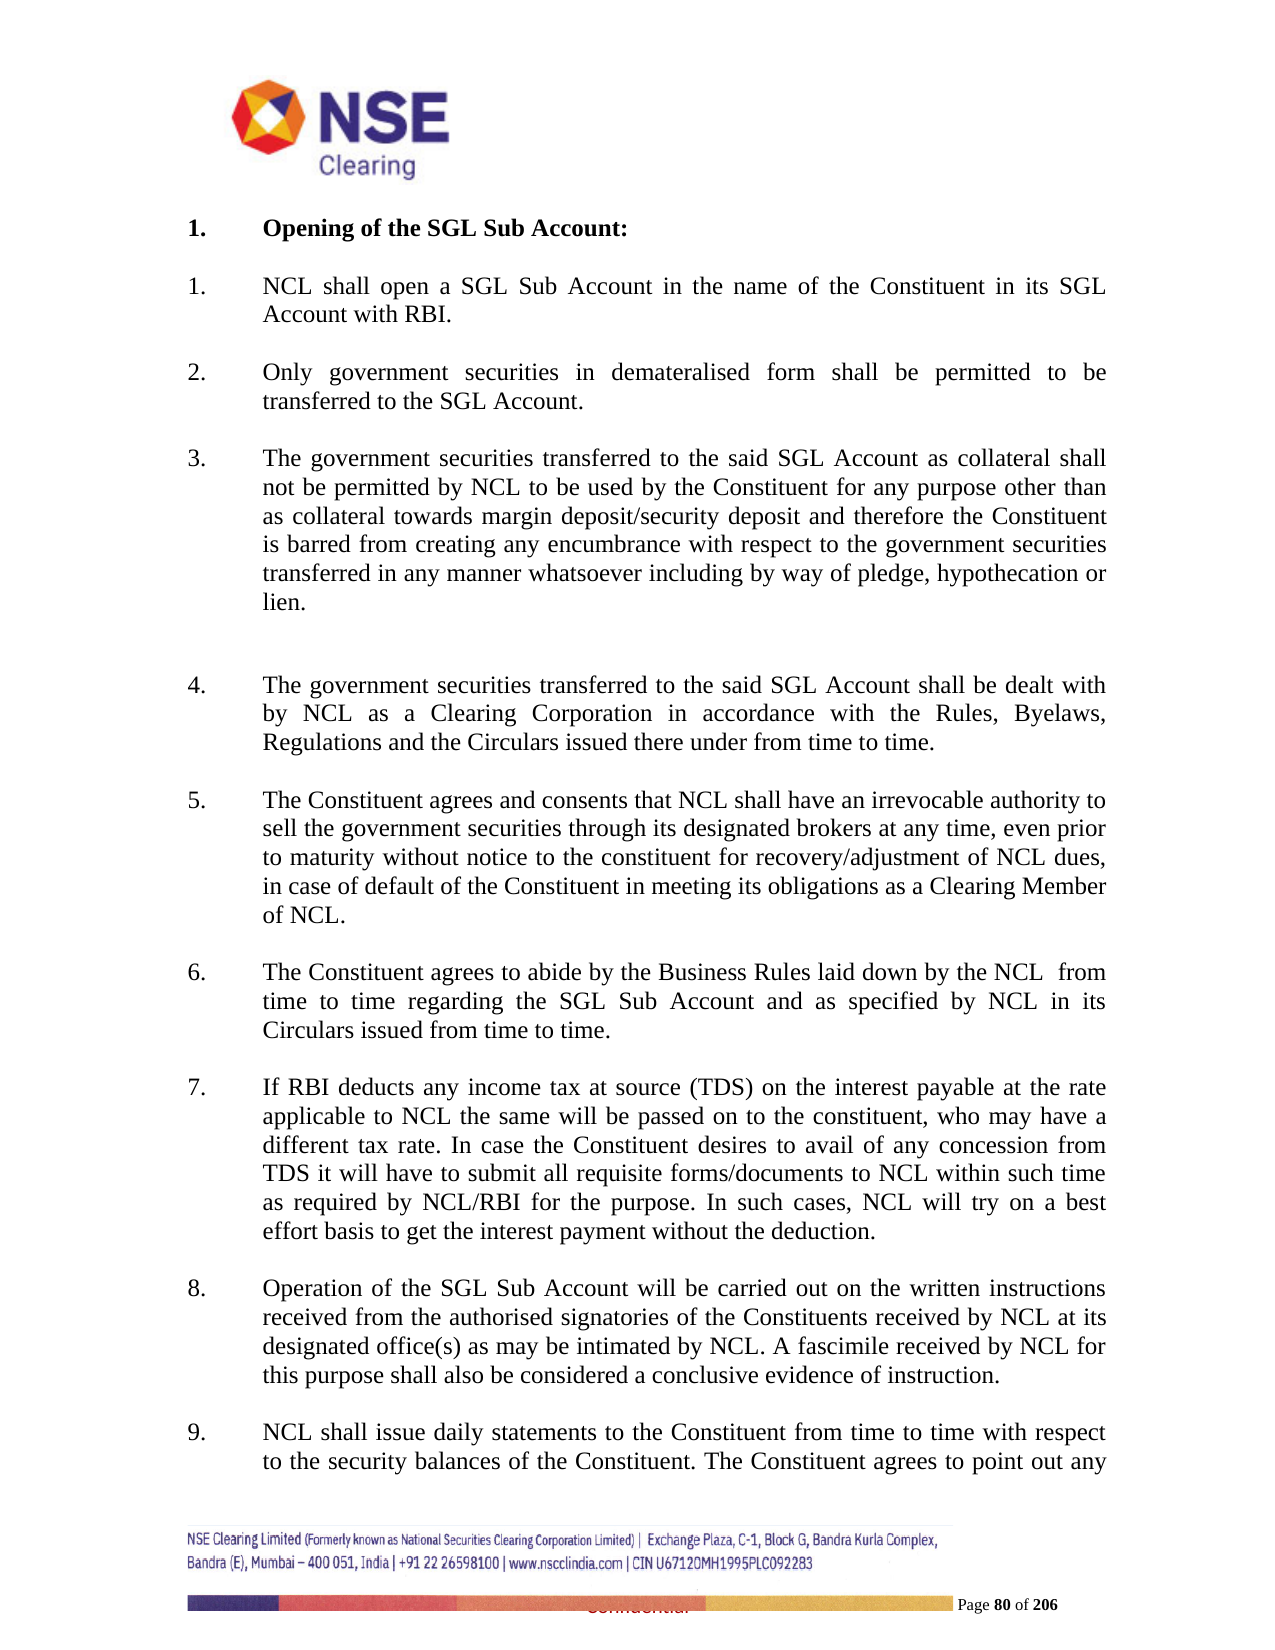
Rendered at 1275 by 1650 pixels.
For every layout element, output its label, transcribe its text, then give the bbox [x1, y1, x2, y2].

list The Constituent agrees and consents that NCL shall have an irrevocable authority to sell the government securities through its designated brokers at any time, even prior to maturity without notice to the constituent for recovery/adjustment of NCL dues, in case of default of the Constituent in meeting its obligations as a Clearing Member of NCL. [187, 785, 1107, 928]
list Only government securities in demateralised form shall be permitted to be transferred to the SGL Account. [187, 357, 1107, 414]
list NCL shall open a SGL Sub Account in the name of the Constituent in its SGL Account with RBI. [187, 271, 1107, 328]
picture [187, 1525, 954, 1611]
list The government securities transferred to the said SGL Account shall be dealt with by NCL as a Clearing Corporation in accordance with the Rules, Byelaws, Regulations and the Circulars issued there under from time to time. [187, 670, 1107, 756]
picture [187, 75, 493, 185]
list Operation of the SGL Sub Account will be carried out on the written instructions received from the authorised signatories of the Constituents received by NCL at its designated office(s) as may be intimated by NCL. A fascimile received by NCL for this purpose shall also be considered a conclusive evidence of instruction. [187, 1273, 1107, 1388]
list The Constituent agrees to abide by the Business Rules laid down by the NCL from time to time regarding the SGL Sub Account and as specified by NCL in its Circulars issued from time to time. [187, 957, 1107, 1043]
list The government securities transferred to the said SGL Account as collateral shall not be permitted by NCL to be used by the Constituent for any purpose other than as collateral towards margin deposit/security deposit and therefore the Constituent is barred from creating any encumbrance with respect to the government securities transferred in any manner whatsoever including by way of pledge, hypothecation or lien. [187, 443, 1107, 616]
list If RBI deducts any income tax at source (TDS) on the interest payable at the rate applicable to NCL the same will be passed on to the constituent, who may have a different tax rate. In case the Constituent desires to avail of any concession from TDS it will have to submit all requisite forms/documents to NCL within such time as required by NCL/RBI for the purpose. In such cases, NCL will try on a best effort basis to get the interest payment without the deduction. [187, 1072, 1107, 1245]
text 1. Opening of the SGL Sub Account: [187, 213, 1107, 242]
